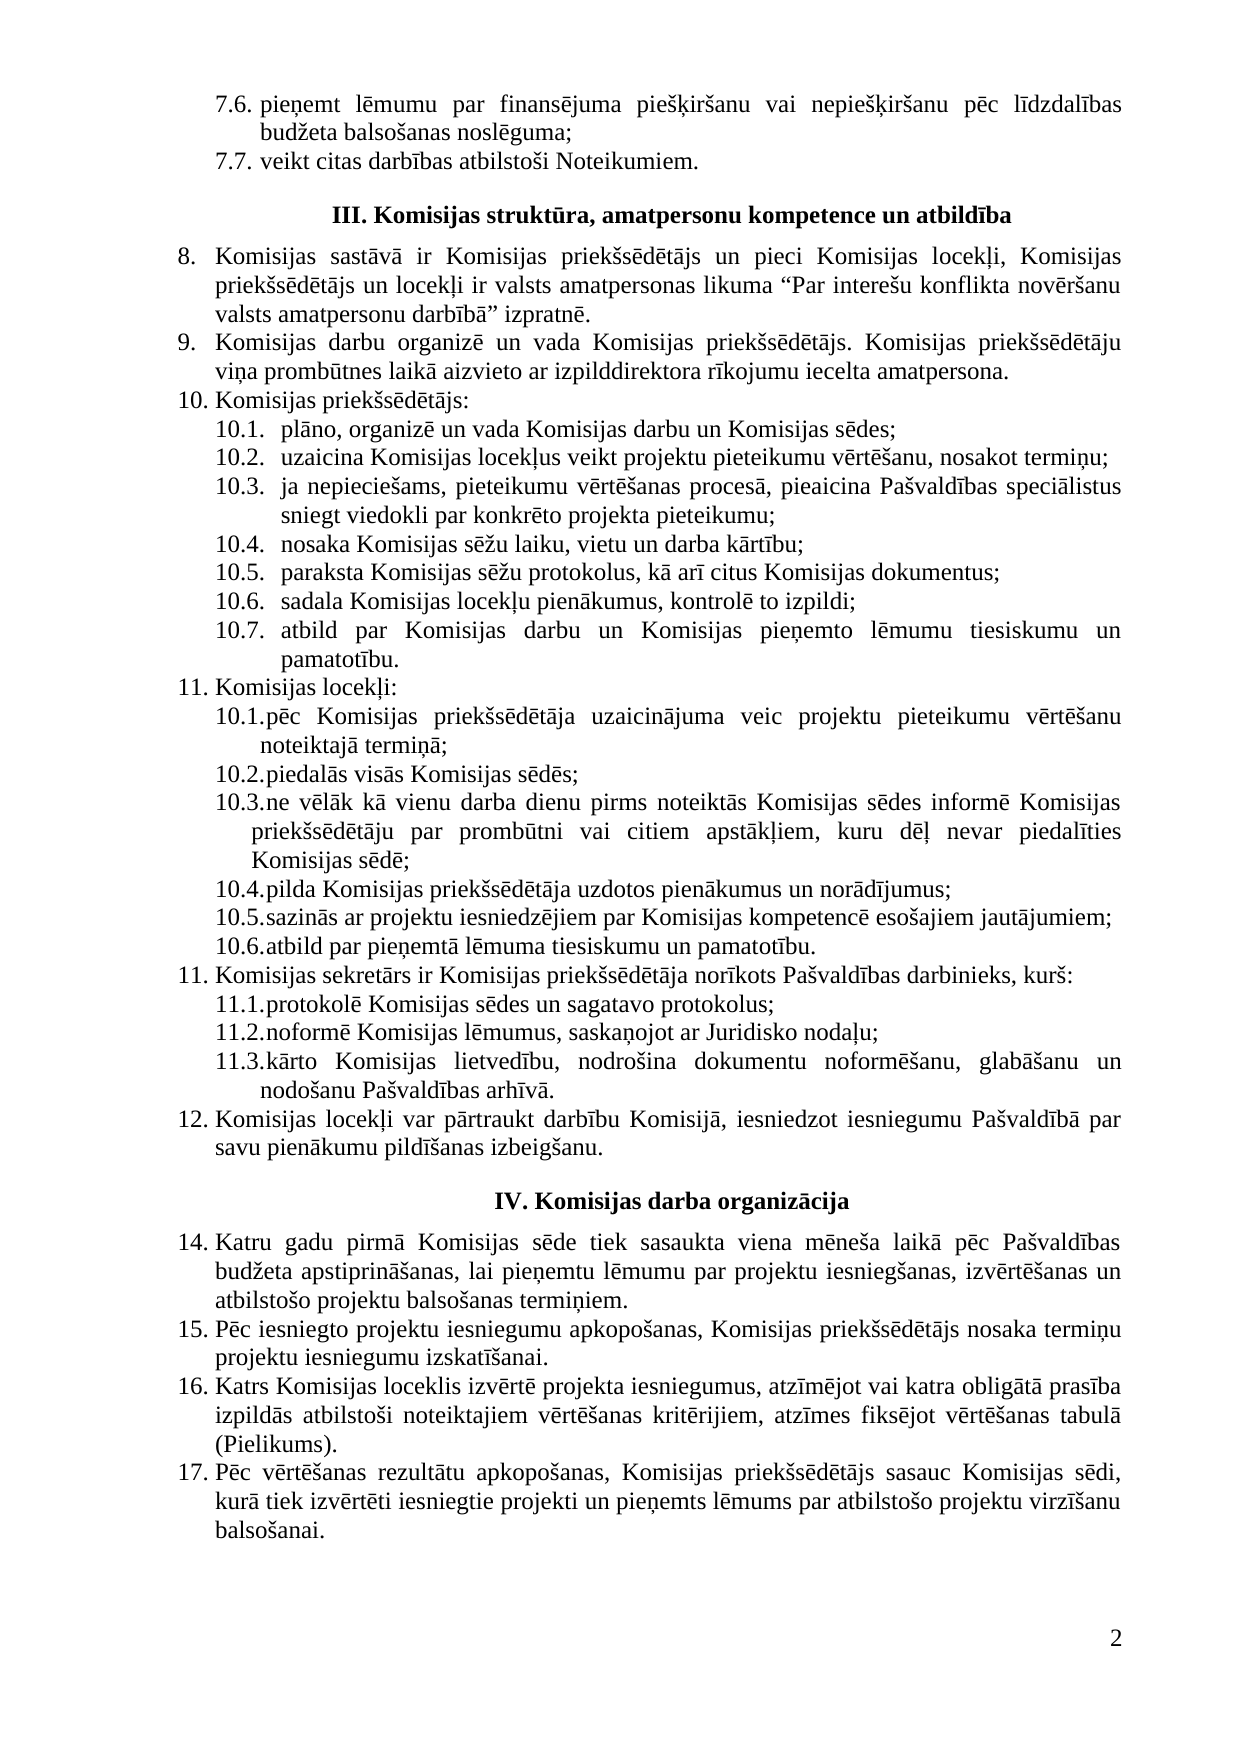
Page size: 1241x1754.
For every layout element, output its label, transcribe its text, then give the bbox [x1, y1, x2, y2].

list plāno, organizē un vada Komisijas darbu un Komisijas sēdes; [215, 414, 1122, 442]
list Komisijas locekļi var pārtraukt darbību Komisijā, iesniedzot iesniegumu Pašvaldībā par savu pienākumu pildīšanas izbeigšanu. [177, 1104, 1122, 1161]
text IV. Komisijas darba organizācija [192, 1186, 1122, 1215]
list uzaicina Komisijas locekļus veikt projektu pieteikumu vērtēšanu, nosakot termiņu; [215, 442, 1122, 471]
list pilda Komisijas priekšsēdētāja uzdotos pienākumus un norādījumus; [215, 874, 1122, 902]
text III. Komisijas struktūra, amatpersonu kompetence un atbildība [192, 200, 1122, 229]
list noformē Komisijas lēmumus, saskaņojot ar Juridisko nodaļu; [215, 1017, 1122, 1046]
list nosaka Komisijas sēžu laiku, vietu un darba kārtību; [215, 529, 1122, 557]
list veikt citas darbības atbilstoši Noteikumiem. [215, 146, 1122, 175]
list protokolē Komisijas sēdes un sagatavo protokolus; [215, 989, 1122, 1017]
list ja nepieciešams, pieteikumu vērtēšanas procesā, pieaicina Pašvaldības speciālistus sniegt viedokli par konkrēto projekta pieteikumu; [215, 471, 1122, 529]
list Komisijas sastāvā ir Komisijas priekšsēdētājs un pieci Komisijas locekļi, Komisijas priekšsēdētājs un locekļi ir valsts amatpersonas likuma “Par interešu konflikta novēršanu valsts amatpersonu darbībā” izpratnē. [177, 241, 1122, 327]
list pēc Komisijas priekšsēdētāja uzaicinājuma veic projektu pieteikumu vērtēšanu noteiktajā termiņā; [215, 701, 1122, 759]
list sazinās ar projektu iesniedzējiem par Komisijas kompetencē esošajiem jautājumiem; [215, 902, 1122, 931]
list piedalās visās Komisijas sēdēs; [215, 759, 1122, 787]
list atbild par pieņemtā lēmuma tiesiskumu un pamatotību. [215, 931, 1122, 960]
list Pēc vērtēšanas rezultātu apkopošanas, Komisijas priekšsēdētājs sasauc Komisijas sēdi, kurā tiek izvērtēti iesniegtie projekti un pieņemts lēmums par atbilstošo projektu virzīšanu balsošanai. [177, 1457, 1122, 1544]
list ne vēlāk kā vienu darba dienu pirms noteiktās Komisijas sēdes informē Komisijas priekšsēdētāju par prombūtni vai citiem apstākļiem, kuru dēļ nevar piedalīties Komisijas sēdē; [215, 787, 1122, 874]
list Komisijas priekšsēdētājs: [177, 385, 1122, 414]
list kārto Komisijas lietvedību, nodrošina dokumentu noformēšanu, glabāšanu un nodošanu Pašvaldības arhīvā. [215, 1046, 1122, 1104]
list sadala Komisijas locekļu pienākumus, kontrolē to izpildi; [215, 586, 1122, 615]
list Komisijas darbu organizē un vada Komisijas priekšsēdētājs. Komisijas priekšsēdētāju viņa prombūtnes laikā aizvieto ar izpilddirektora rīkojumu iecelta amatpersona. [177, 327, 1122, 385]
list Komisijas sekretārs ir Komisijas priekšsēdētāja norīkots Pašvaldības darbinieks, kurš: [177, 960, 1122, 989]
list Katrs Komisijas loceklis izvērtē projekta iesniegumus, atzīmējot vai katra obligātā prasība izpildās atbilstoši noteiktajiem vērtēšanas kritērijiem, atzīmes fiksējot vērtēšanas tabulā (Pielikums). [177, 1371, 1122, 1457]
list Katru gadu pirmā Komisijas sēde tiek sasaukta viena mēneša laikā pēc Pašvaldības budžeta apstiprināšanas, lai pieņemtu lēmumu par projektu iesniegšanas, izvērtēšanas un atbilstošo projektu balsošanas termiņiem. [177, 1227, 1122, 1314]
list Komisijas locekļi: [177, 672, 1122, 701]
list Pēc iesniegto projektu iesniegumu apkopošanas, Komisijas priekšsēdētājs nosaka termiņu projektu iesniegumu izskatīšanai. [177, 1314, 1122, 1371]
list pieņemt lēmumu par finansējuma piešķiršanu vai nepiešķiršanu pēc līdzdalības budžeta balsošanas noslēguma; [215, 89, 1122, 146]
list paraksta Komisijas sēžu protokolus, kā arī citus Komisijas dokumentus; [215, 557, 1122, 586]
list atbild par Komisijas darbu un Komisijas pieņemto lēmumu tiesiskumu un pamatotību. [215, 615, 1122, 672]
